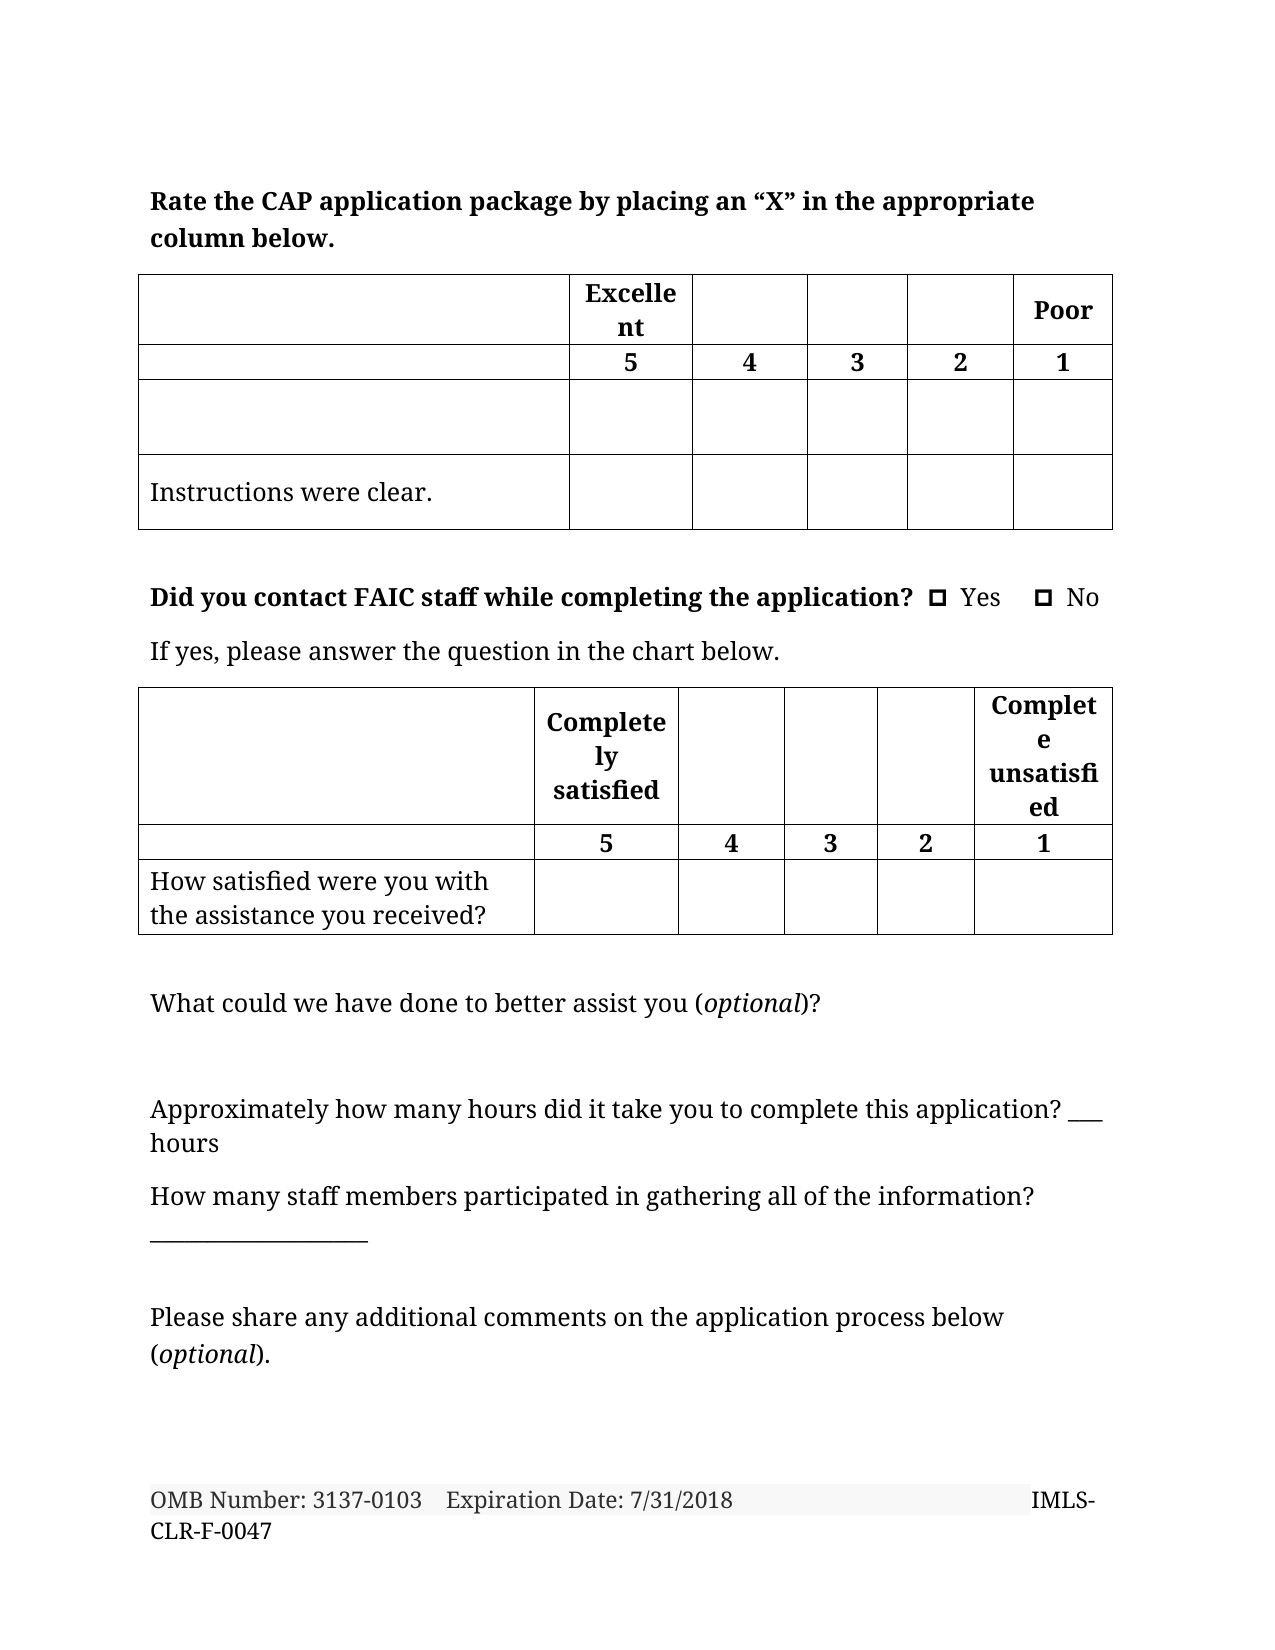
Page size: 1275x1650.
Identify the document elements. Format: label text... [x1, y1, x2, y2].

table_cell [808, 455, 907, 528]
table_cell [808, 380, 907, 453]
table_cell [1014, 455, 1112, 528]
table_cell 1 [1014, 345, 1112, 378]
table_cell 3 [785, 825, 877, 859]
text Please share any additional comments on the application process below (optional). [150, 1300, 1125, 1371]
table_cell [139, 345, 569, 378]
table_header [693, 275, 807, 343]
table_header Poor [1014, 275, 1112, 343]
table_header Excellent [570, 275, 692, 343]
table_cell [693, 455, 807, 528]
table_cell [908, 380, 1013, 453]
text If yes, please answer the question in the chart below. [150, 633, 1125, 667]
table_header [808, 275, 907, 343]
table_cell 3 [808, 345, 907, 378]
table_cell [679, 860, 784, 934]
table_header [785, 688, 877, 824]
table_header Complete unsatisfied [975, 688, 1112, 824]
table_cell [785, 860, 877, 934]
table_cell [693, 380, 807, 453]
table_header [139, 688, 534, 824]
table_cell [139, 825, 534, 859]
table_cell [139, 380, 569, 453]
table_cell 4 [693, 345, 807, 378]
table_cell Instructions were clear. [139, 455, 569, 528]
table_cell 5 [535, 825, 678, 859]
table_cell 1 [975, 825, 1112, 859]
table_cell 4 [679, 825, 784, 859]
table_header Completely satisfied [535, 688, 678, 824]
table_header [908, 275, 1013, 343]
table_cell 2 [878, 825, 974, 859]
table_header [139, 275, 569, 343]
table_cell 5 [570, 345, 692, 378]
table_cell 2 [908, 345, 1013, 378]
table_cell [570, 380, 692, 453]
text Did you contact FAIC staff while completing the application? Yes No [150, 580, 1125, 614]
table_header [679, 688, 784, 824]
table_cell [570, 455, 692, 528]
text What could we have done to better assist you (optional)? [150, 986, 1125, 1020]
table_header [878, 688, 974, 824]
table_cell [908, 455, 1013, 528]
table_cell [975, 860, 1112, 934]
table_cell [535, 860, 678, 934]
text How many staff members participated in gathering all of the information? ___________________ [150, 1178, 1125, 1247]
table_cell [1014, 380, 1112, 453]
table_cell How satisfied were you with the assistance you received? [139, 860, 534, 934]
table_cell [878, 860, 974, 934]
text Rate the CAP application package by placing an “X” in the appropriate column below. [150, 184, 1125, 255]
text Approximately how many hours did it take you to complete this application? ___ hours [150, 1092, 1125, 1160]
